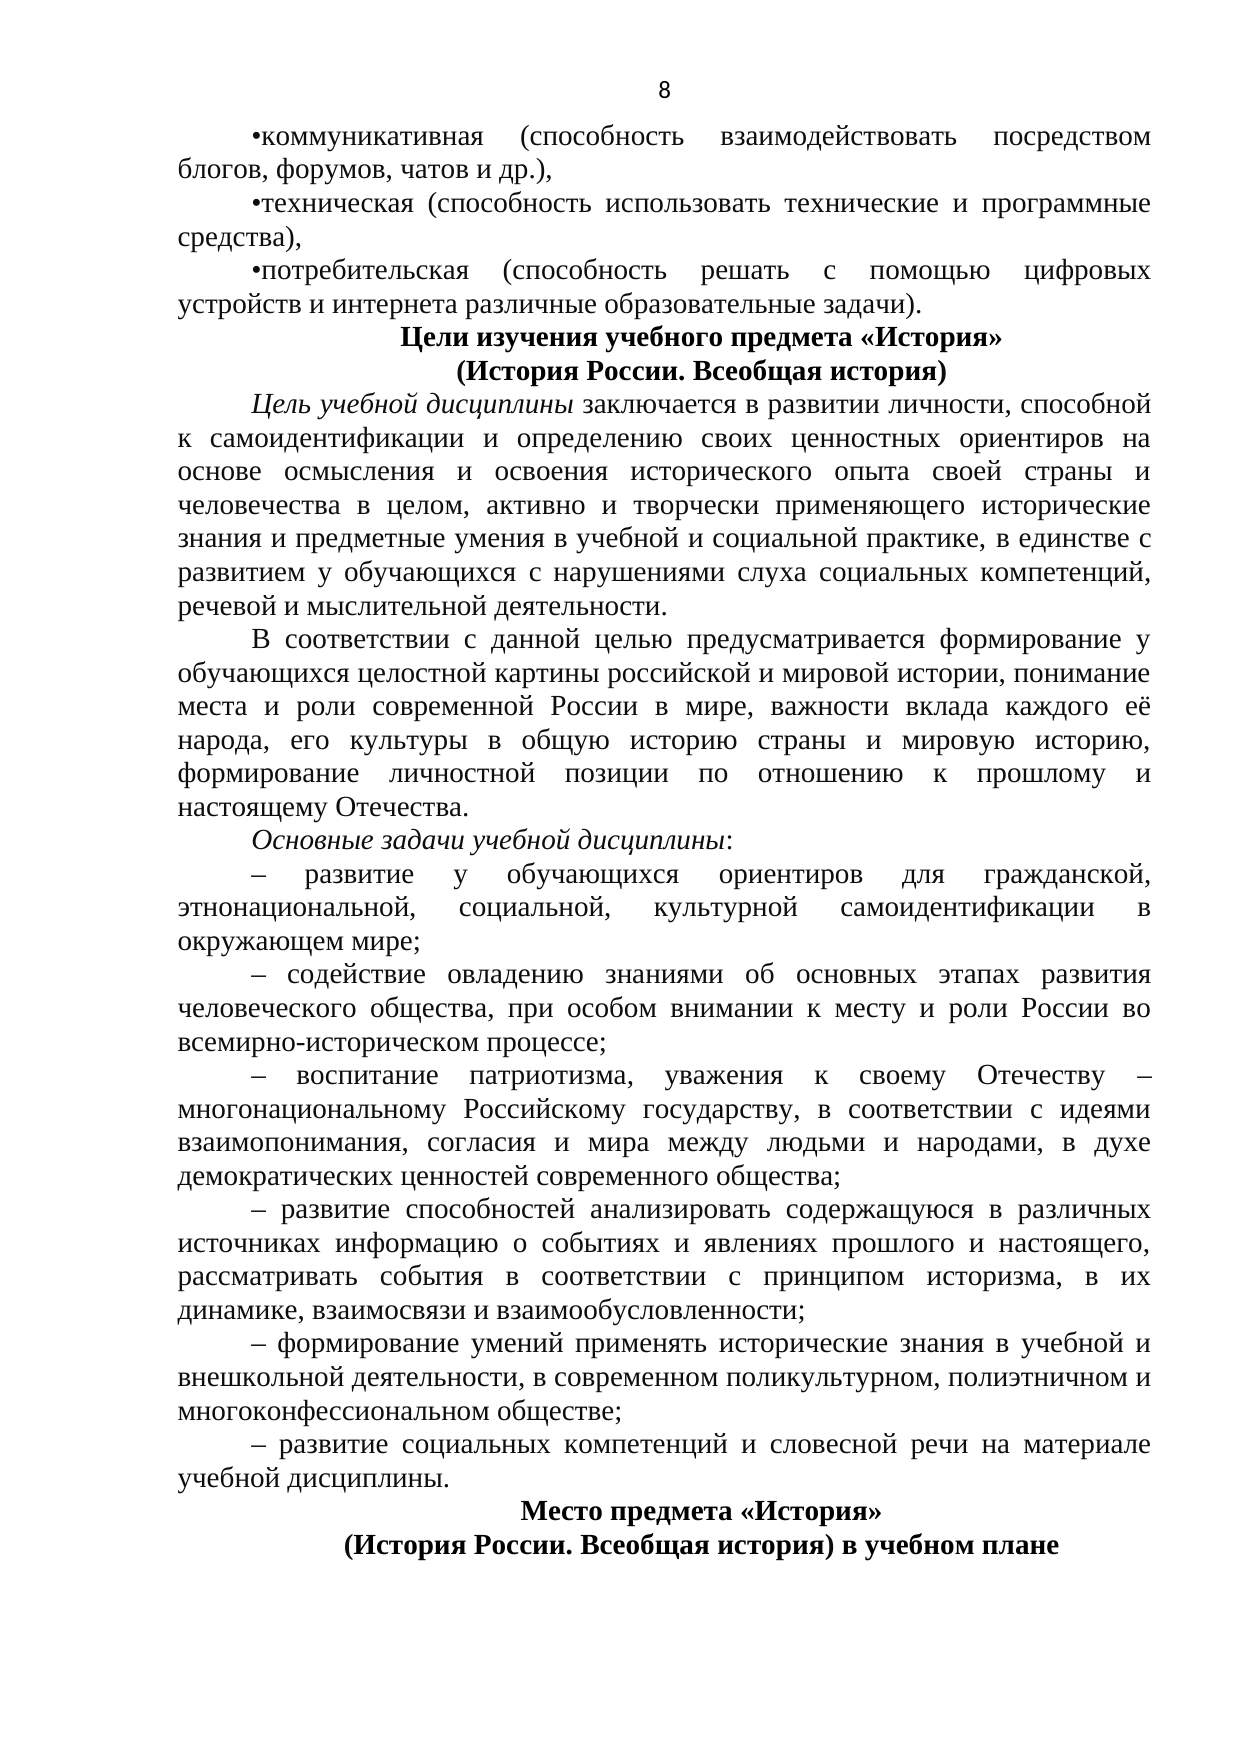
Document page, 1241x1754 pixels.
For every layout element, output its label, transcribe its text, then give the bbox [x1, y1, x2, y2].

text В соответствии с данной целью предусматривается формирование у обучающихся целостной картины российской и мировой истории, понимание места и роли современной России в мире, важности вклада каждого её народа, его культуры в общую историю страны и мировую историю, формирование личностной позиции по отношению к прошлому и настоящему Отечества. [177, 621, 1152, 822]
text (История России. Всеобщая история) в учебном плане [177, 1527, 1152, 1560]
text – содействие овладению знаниями об основных этапах развития человеческого общества, при особом внимании к месту и роли России во всемирно-историческом процессе; [177, 957, 1152, 1057]
text •техническая (способность использовать технические и программные средства), [177, 185, 1152, 252]
text •коммуникативная (способность взаимодействовать посредством блогов, форумов, чатов и др.), [177, 118, 1152, 185]
text Место предмета «История» [177, 1493, 1152, 1527]
text – развитие способностей анализировать содержащуюся в различных источниках информацию о событиях и явлениях прошлого и настоящего, рассматривать события в соответствии с принципом историзма, в их динамике, взаимосвязи и взаимообусловленности; [177, 1191, 1152, 1326]
text – воспитание патриотизма, уважения к своему Отечеству – многонациональному Российскому государству, в соответствии с идеями взаимопонимания, согласия и мира между людьми и народами, в духе демократических ценностей современного общества; [177, 1057, 1152, 1191]
text – развитие у обучающихся ориентиров для гражданской, этнонациональной, социальной, культурной самоидентификации в окружающем мире; [177, 856, 1152, 957]
text (История России. Всеобщая история) [177, 353, 1152, 386]
text Цель учебной дисциплины заключается в развитии личности, способной к самоидентификации и определению своих ценностных ориентиров на основе осмысления и освоения исторического опыта своей страны и человечества в целом, активно и творчески применяющего исторические знания и предметные умения в учебной и социальной практике, в единстве с развитием у обучающихся с нарушениями слуха социальных компетенций, речевой и мыслительной деятельности. [177, 386, 1152, 621]
text •потребительская (способность решать с помощью цифровых устройств и интернета различные образовательные задачи). [177, 252, 1152, 319]
text Основные задачи учебной дисциплины: [177, 822, 1152, 856]
text – формирование умений применять исторические знания в учебной и внешкольной деятельности, в современном поликультурном, полиэтничном и многоконфессиональном обществе; [177, 1326, 1152, 1426]
text Цели изучения учебного предмета «История» [177, 319, 1152, 353]
text – развитие социальных компетенций и словесной речи на материале учебной дисциплины. [177, 1426, 1152, 1493]
